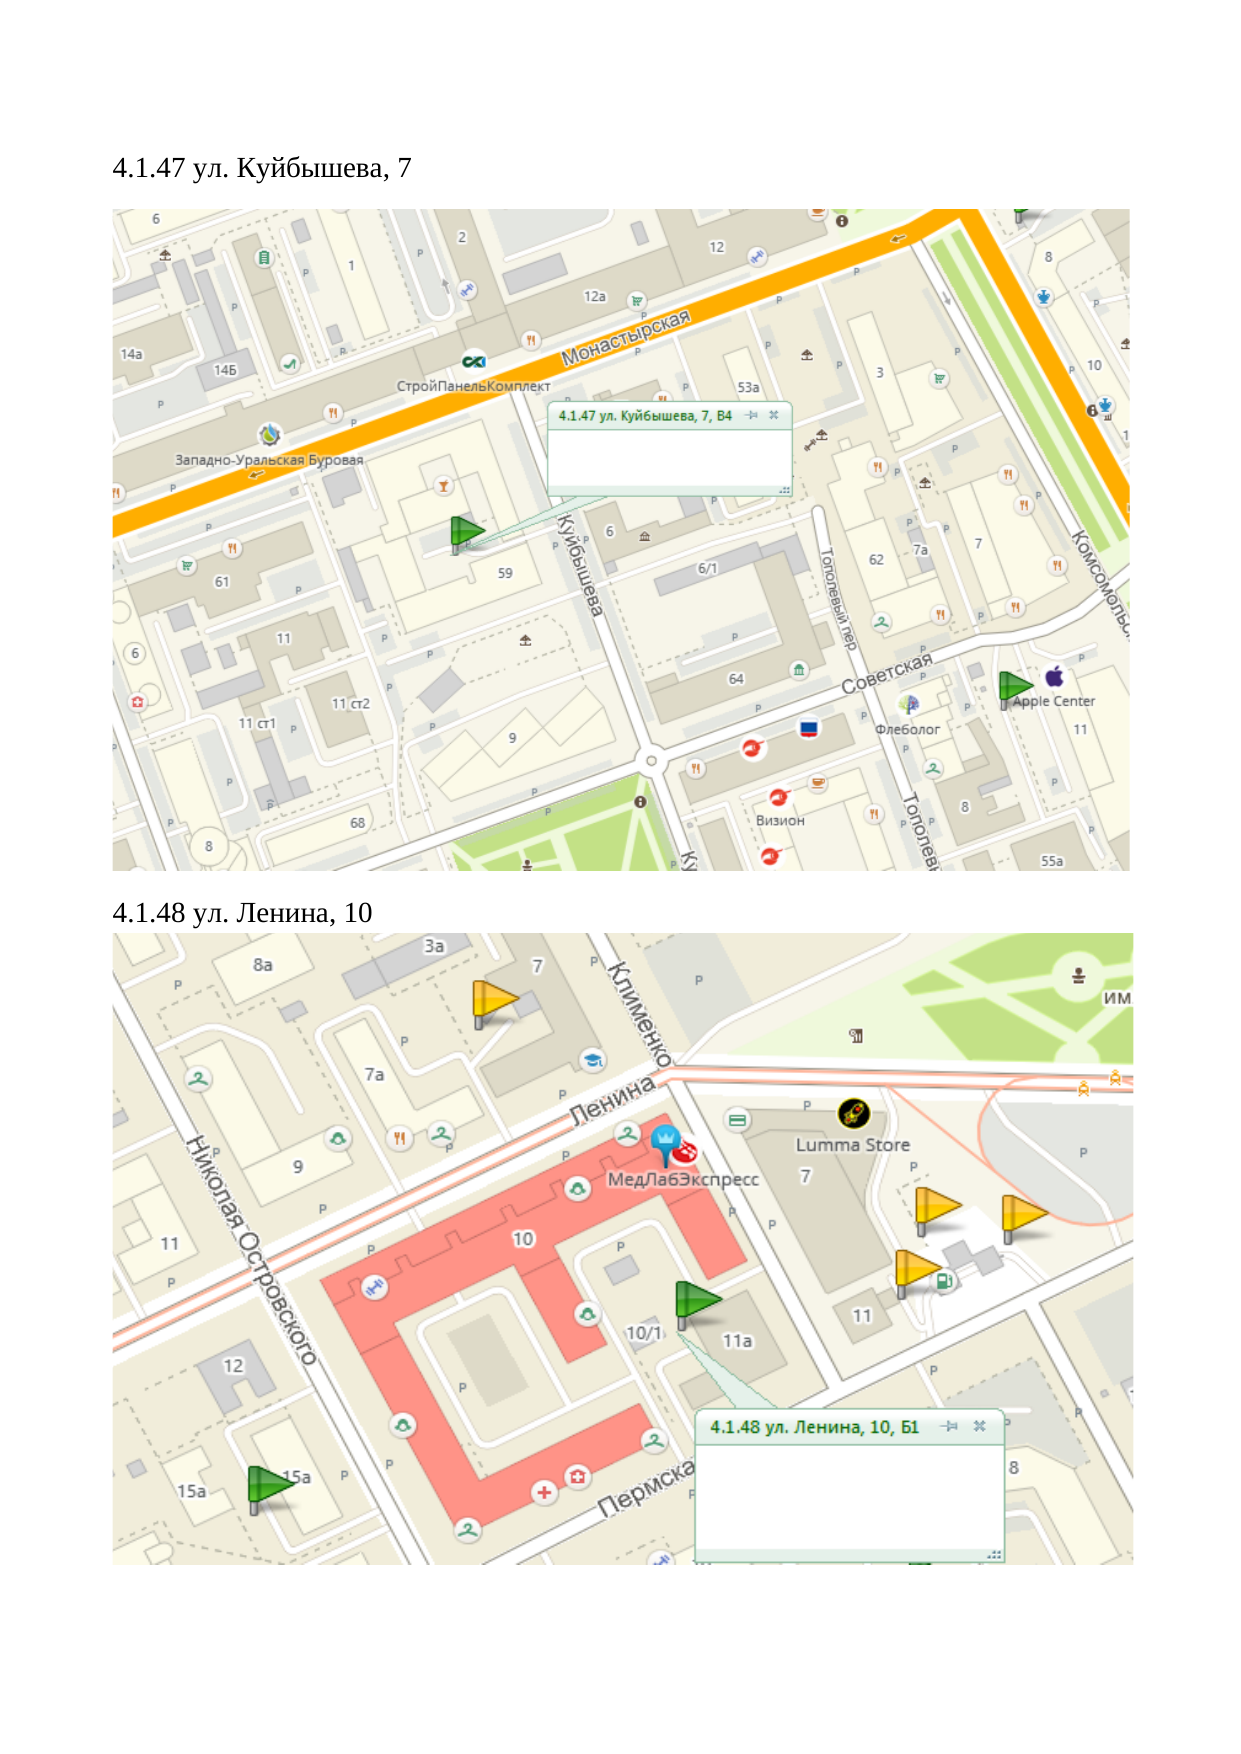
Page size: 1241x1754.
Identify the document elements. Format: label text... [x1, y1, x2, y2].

text 4.1.48 ул. Ленина, 10 [112, 895, 1128, 933]
picture [112, 209, 1130, 871]
text 4.1.47 ул. Куйбышева, 7 [112, 150, 1128, 183]
picture [112, 933, 1134, 1565]
